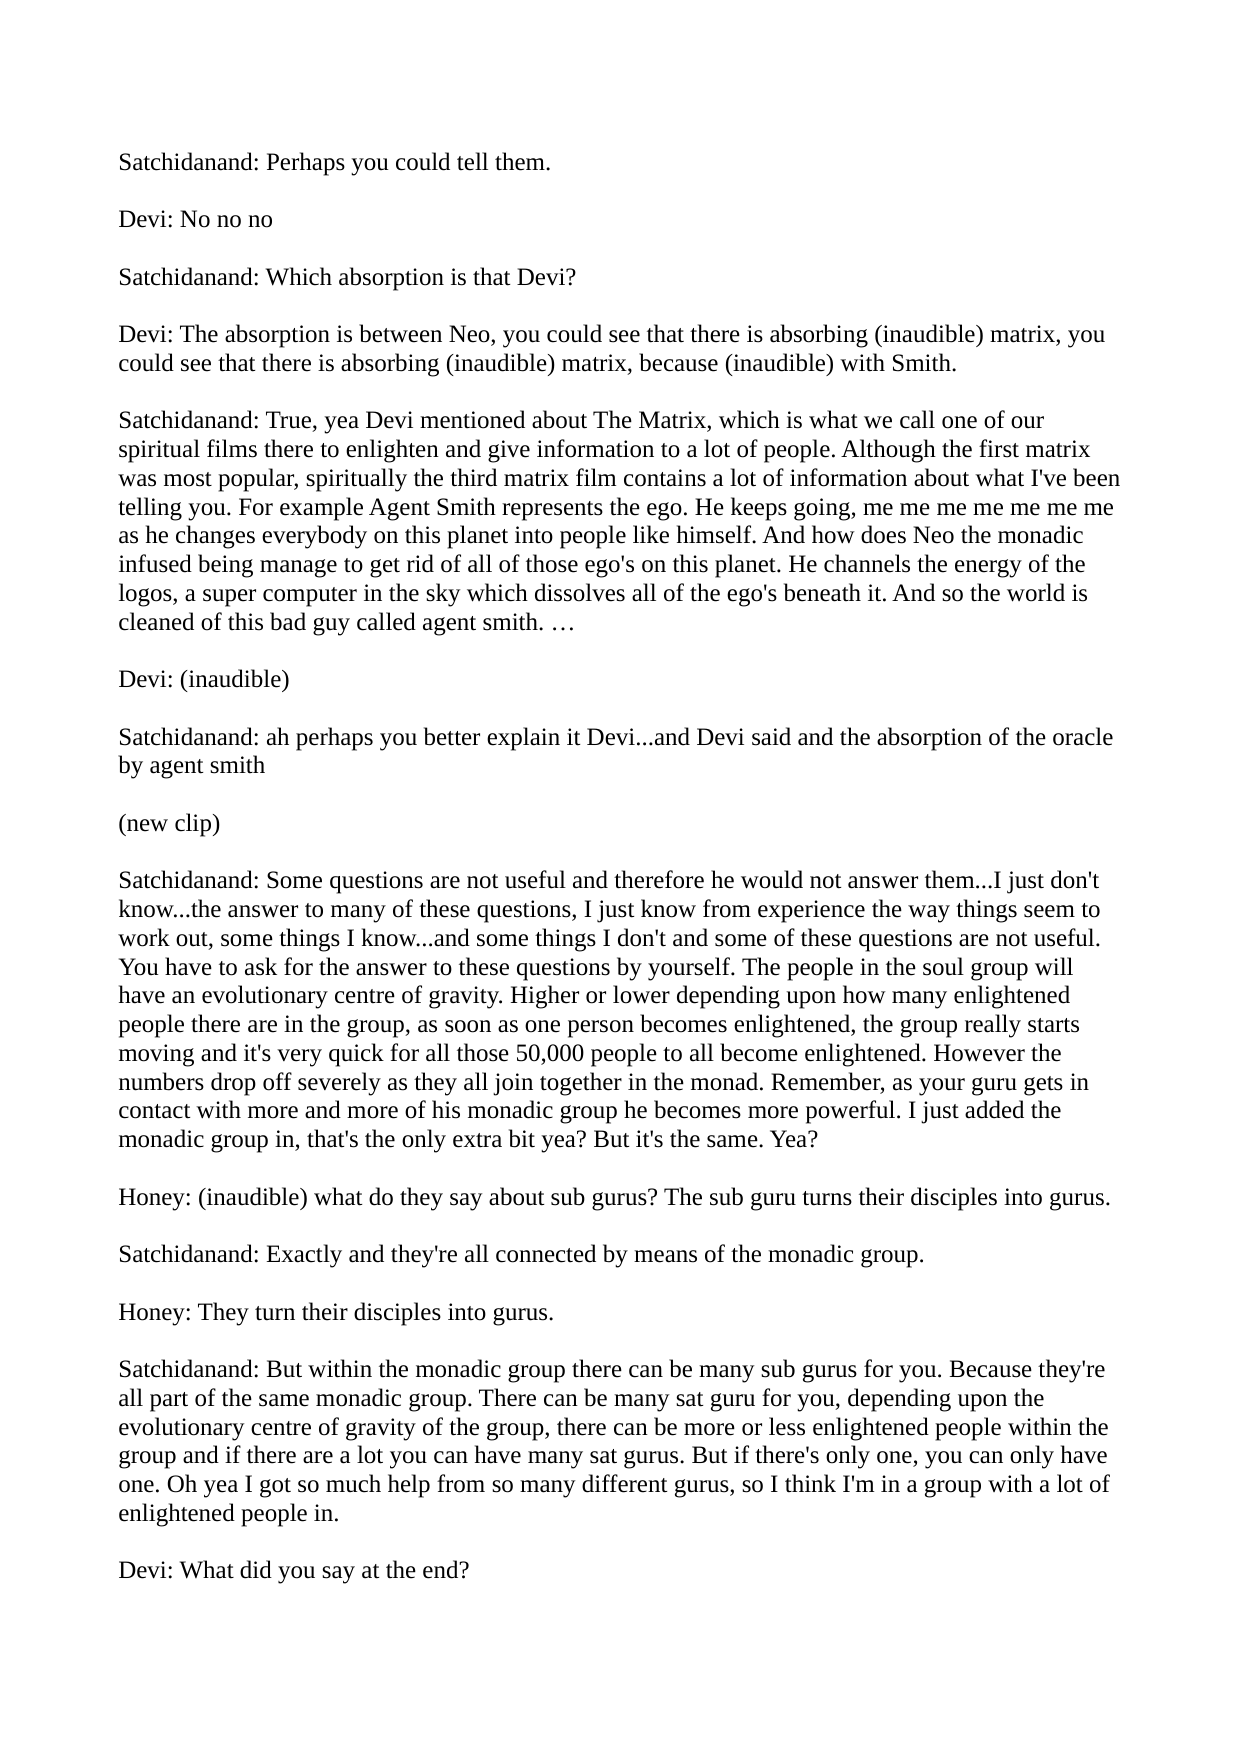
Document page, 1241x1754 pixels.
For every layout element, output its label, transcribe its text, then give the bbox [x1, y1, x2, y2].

text Satchidanand: Perhaps you could tell them. [118, 147, 1122, 176]
text Satchidanand: Which absorption is that Devi? [118, 262, 1122, 291]
text Satchidanand: ah perhaps you better explain it Devi...and Devi said and the absorption of the oracle by agent smith [118, 722, 1122, 779]
text Devi: No no no [118, 204, 1122, 233]
text Satchidanand: Some questions are not useful and therefore he would not answer them...I just don't know...the answer to many of these questions, I just know from experience the way things seem to work out, some things I know...and some things I don't and some of these questions are not useful. You have to ask for the answer to these questions by yourself. The people in the soul group will have an evolutionary centre of gravity. Higher or lower depending upon how many enlightened people there are in the group, as soon as one person becomes enlightened, the group really starts moving and it's very quick for all those 50,000 people to all become enlightened. However the numbers drop off severely as they all join together in the monad. Remember, as your guru gets in contact with more and more of his monadic group he becomes more powerful. I just added the monadic group in, that's the only extra bit yea? But it's the same. Yea? [118, 866, 1122, 1153]
text Devi: (inaudible) [118, 664, 1122, 693]
text Devi: What did you say at the end? [118, 1556, 1122, 1584]
text Honey: They turn their disciples into gurus. [118, 1297, 1122, 1326]
text Honey: (inaudible) what do they say about sub gurus? The sub guru turns their disciples into gurus. [118, 1182, 1122, 1211]
text Devi: The absorption is between Neo, you could see that there is absorbing (inaudible) matrix, you could see that there is absorbing (inaudible) matrix, because (inaudible) with Smith. [118, 319, 1122, 377]
text Satchidanand: Exactly and they're all connected by means of the monadic group. [118, 1239, 1122, 1268]
text Satchidanand: But within the monadic group there can be many sub gurus for you. Because they're all part of the same monadic group. There can be many sat guru for you, depending upon the evolutionary centre of gravity of the group, there can be more or less enlightened people within the group and if there are a lot you can have many sat gurus. But if there's only one, you can only have one. Oh yea I got so much help from so many different gurus, so I think I'm in a group with a lot of enlightened people in. [118, 1354, 1122, 1527]
text Satchidanand: True, yea Devi mentioned about The Matrix, which is what we call one of our spiritual films there to enlighten and give information to a lot of people. Although the first matrix was most popular, spiritually the third matrix film contains a lot of information about what I've been telling you. For example Agent Smith represents the ego. He keeps going, me me me me me me me as he changes everybody on this planet into people like himself. And how does Neo the monadic infused being manage to get rid of all of those ego's on this planet. He channels the energy of the logos, a super computer in the sky which dissolves all of the ego's beneath it. And so the world is cleaned of this bad guy called agent smith. … [118, 406, 1122, 636]
text (new clip) [118, 808, 1122, 837]
